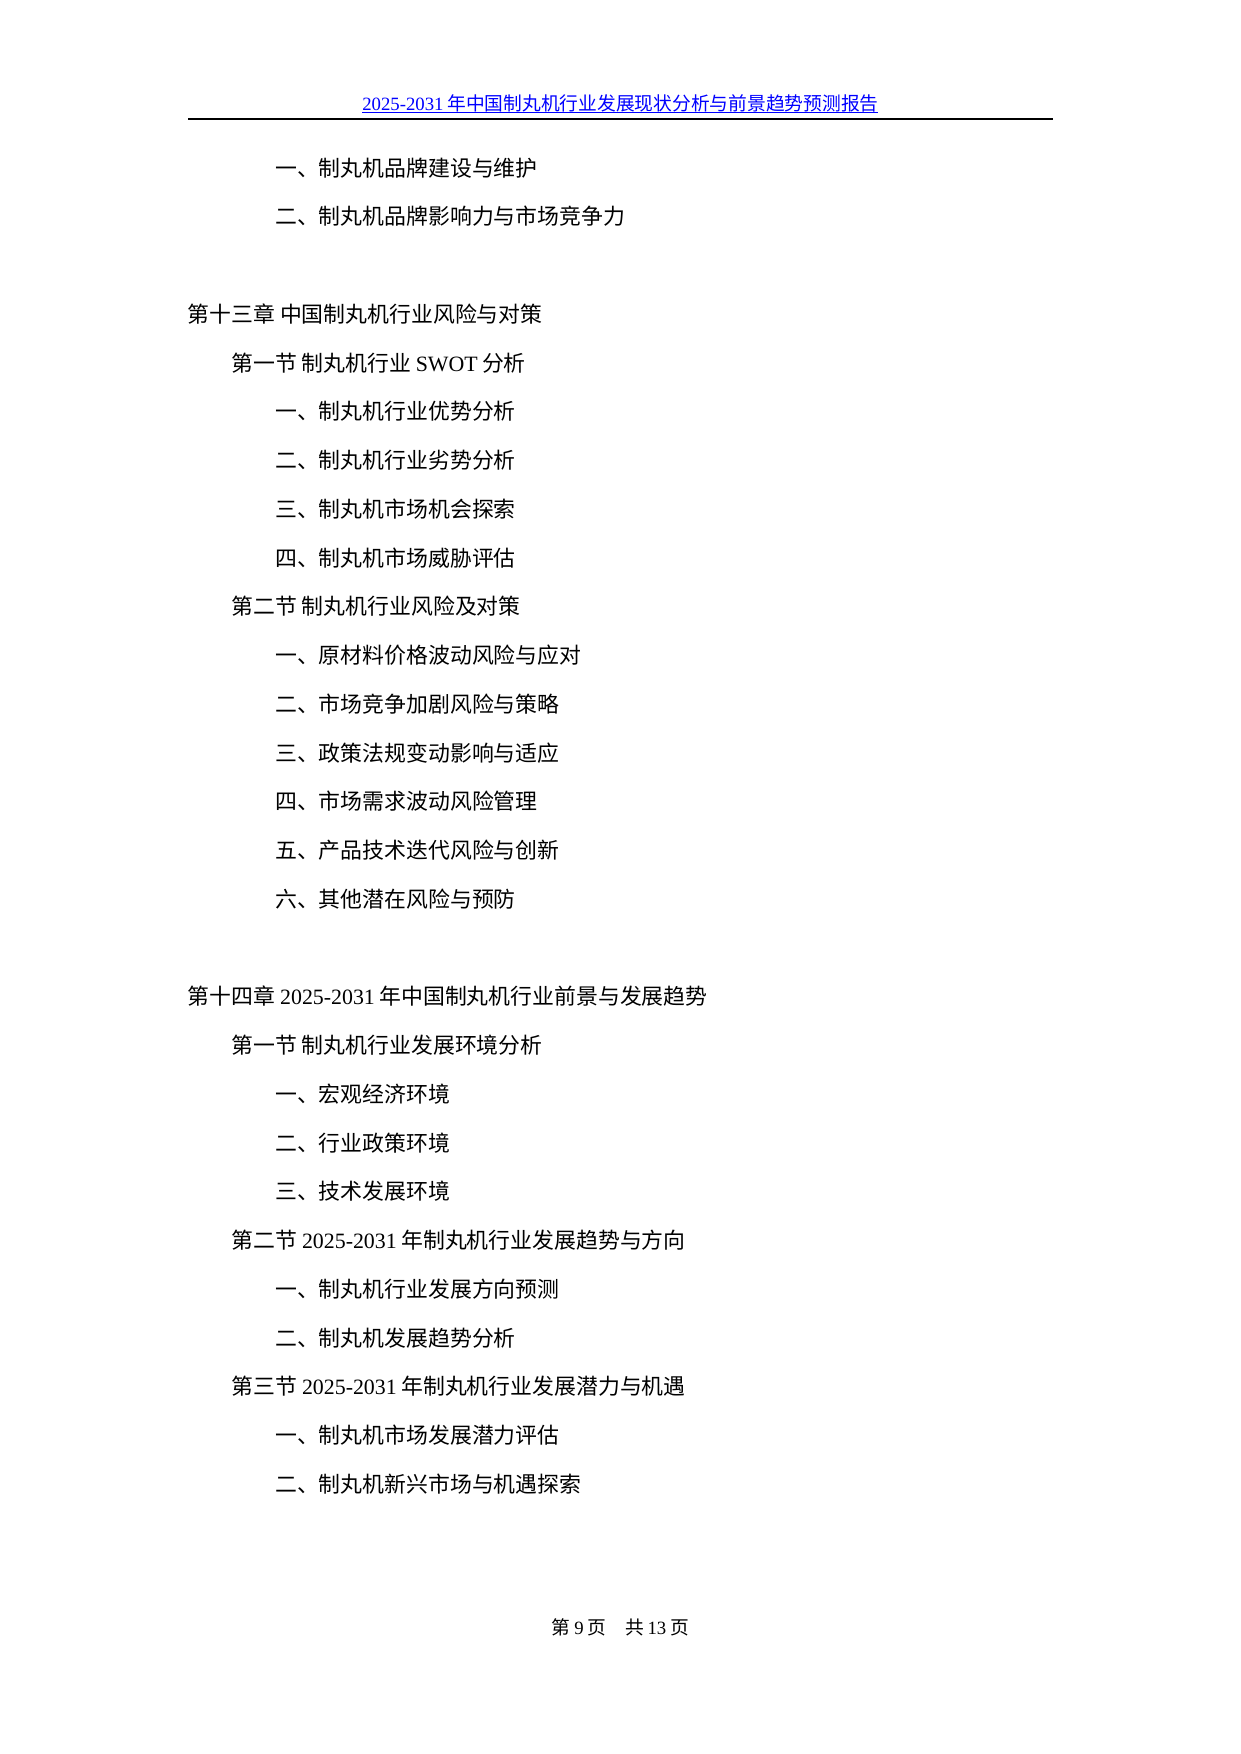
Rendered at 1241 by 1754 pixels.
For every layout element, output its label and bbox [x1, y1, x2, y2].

text [187, 150, 1053, 1499]
